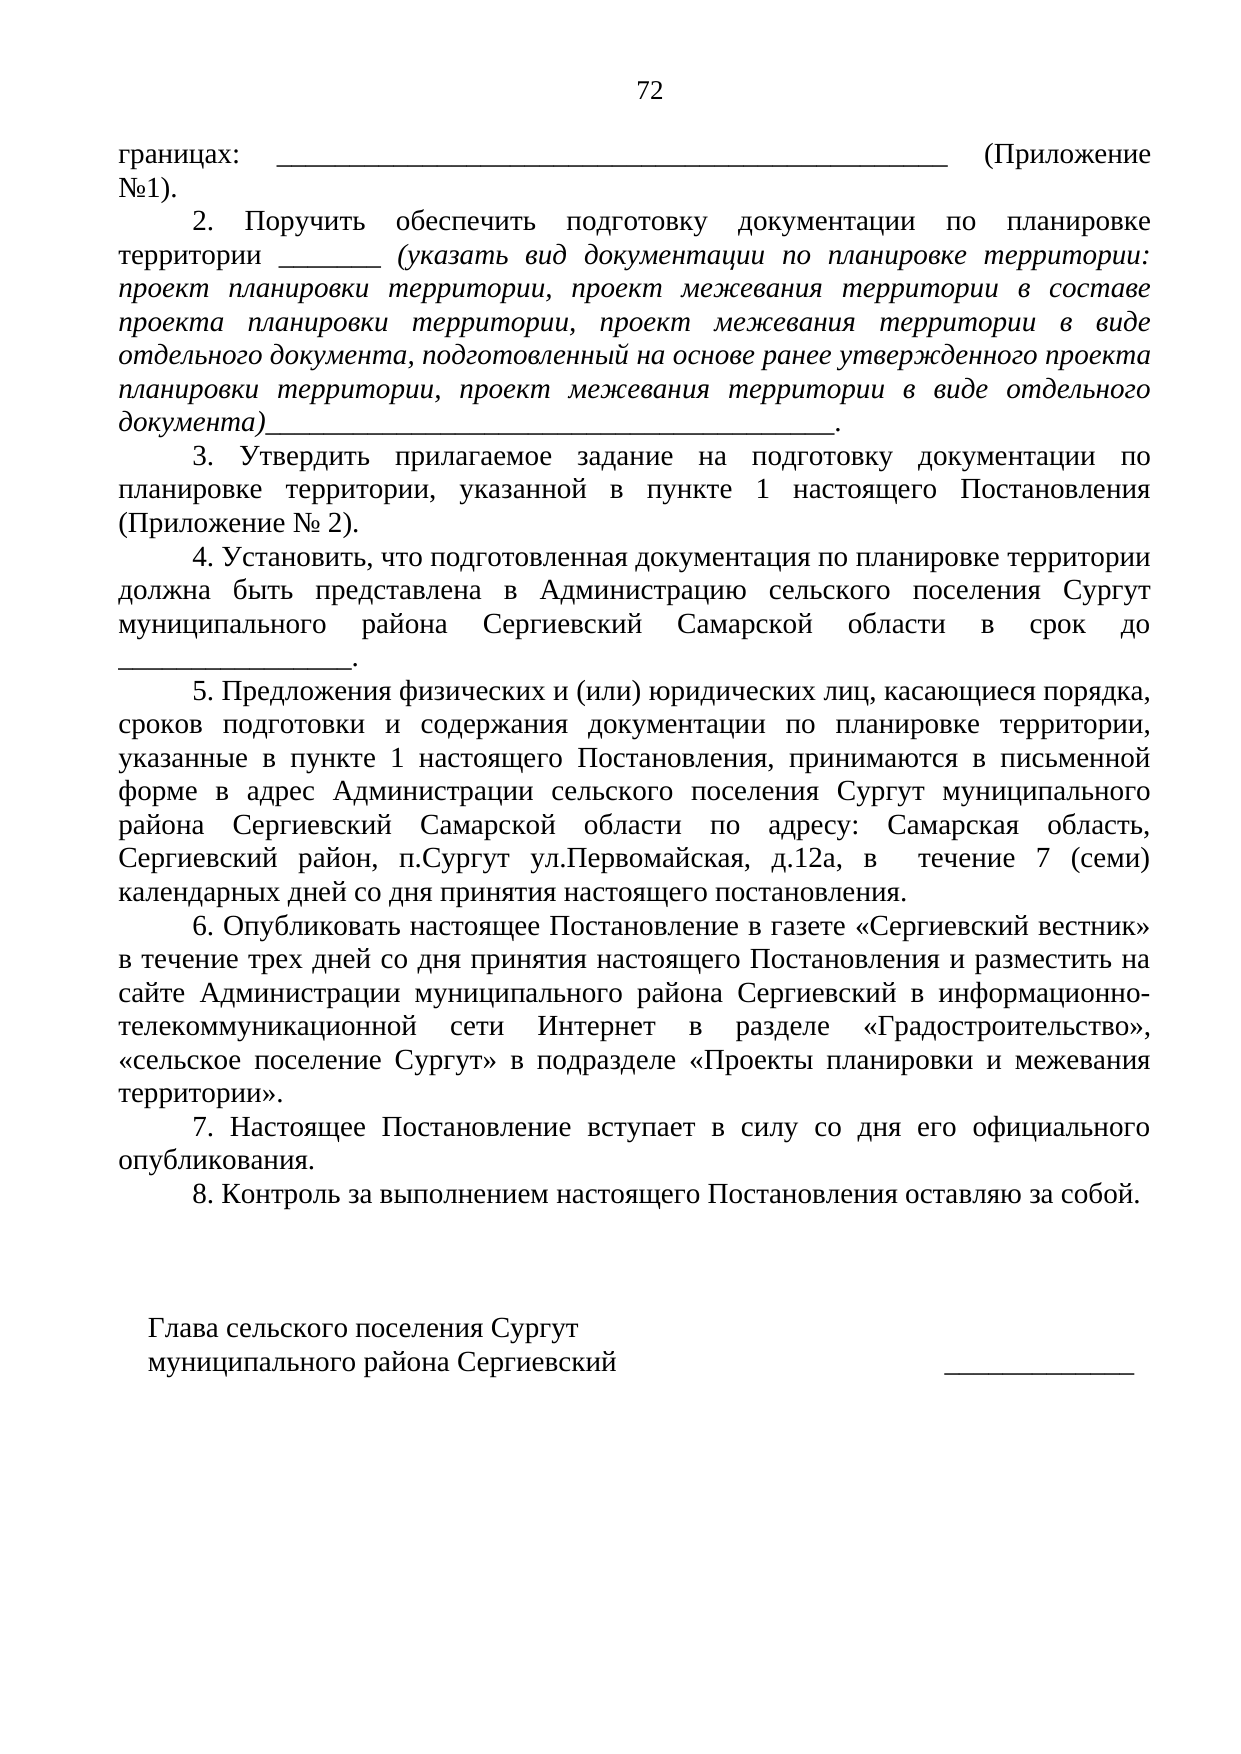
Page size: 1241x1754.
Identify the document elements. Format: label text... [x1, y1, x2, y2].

text 8. Контроль за выполнением настоящего Постановления оставляю за собой. [118, 1176, 1152, 1209]
text 4. Установить, что подготовленная документация по планировке территории должна быть представлена в Администрацию сельского поселения Сургут муниципального района Сергиевский Самарской области в срок до ________________. [118, 539, 1152, 673]
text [118, 136, 1152, 203]
text 6. Опубликовать настоящее Постановление в газете «Сергиевский вестник» в течение трех дней со дня принятия настоящего Постановления и разместить на сайте Администрации муниципального района Сергиевский в информационно-телекоммуникационной сети Интернет в разделе «Градостроительство», «сельское поселение Сургут» в подразделе «Проекты планировки и межевания территории». [118, 908, 1152, 1109]
text 2. Поручить обеспечить подготовку документации по планировке территории _______ (указать вид документации по планировке территории: проект планировки территории, проект межевания территории в составе проекта планировки территории, проект межевания территории в виде отдельного документа, подготовленный на основе ранее утвержденного проекта планировки территории, проект межевания территории в виде отдельного документа)_______________________________________. [118, 203, 1152, 438]
text 7. Настоящее Постановление вступает в силу со дня его официального опубликования. [118, 1109, 1152, 1176]
text Глава сельского поселения Сургут [148, 1310, 1152, 1344]
text муниципального района Сергиевский _____________ [148, 1344, 1152, 1377]
text 3. Утвердить прилагаемое задание на подготовку документации по планировке территории, указанной в пункте 1 настоящего Постановления (Приложение № 2). [118, 438, 1152, 539]
text 5. Предложения физических и (или) юридических лиц, касающиеся порядка, сроков подготовки и содержания документации по планировке территории, указанные в пункте 1 настоящего Постановления, принимаются в письменной форме в адрес Администрации сельского поселения Сургут муниципального района Сергиевский Самарской области по адресу: Самарская область, Сергиевский район, п.Сургут ул.Первомайская, д.12а, в течение 7 (семи) календарных дней со дня принятия настоящего постановления. [118, 673, 1152, 908]
